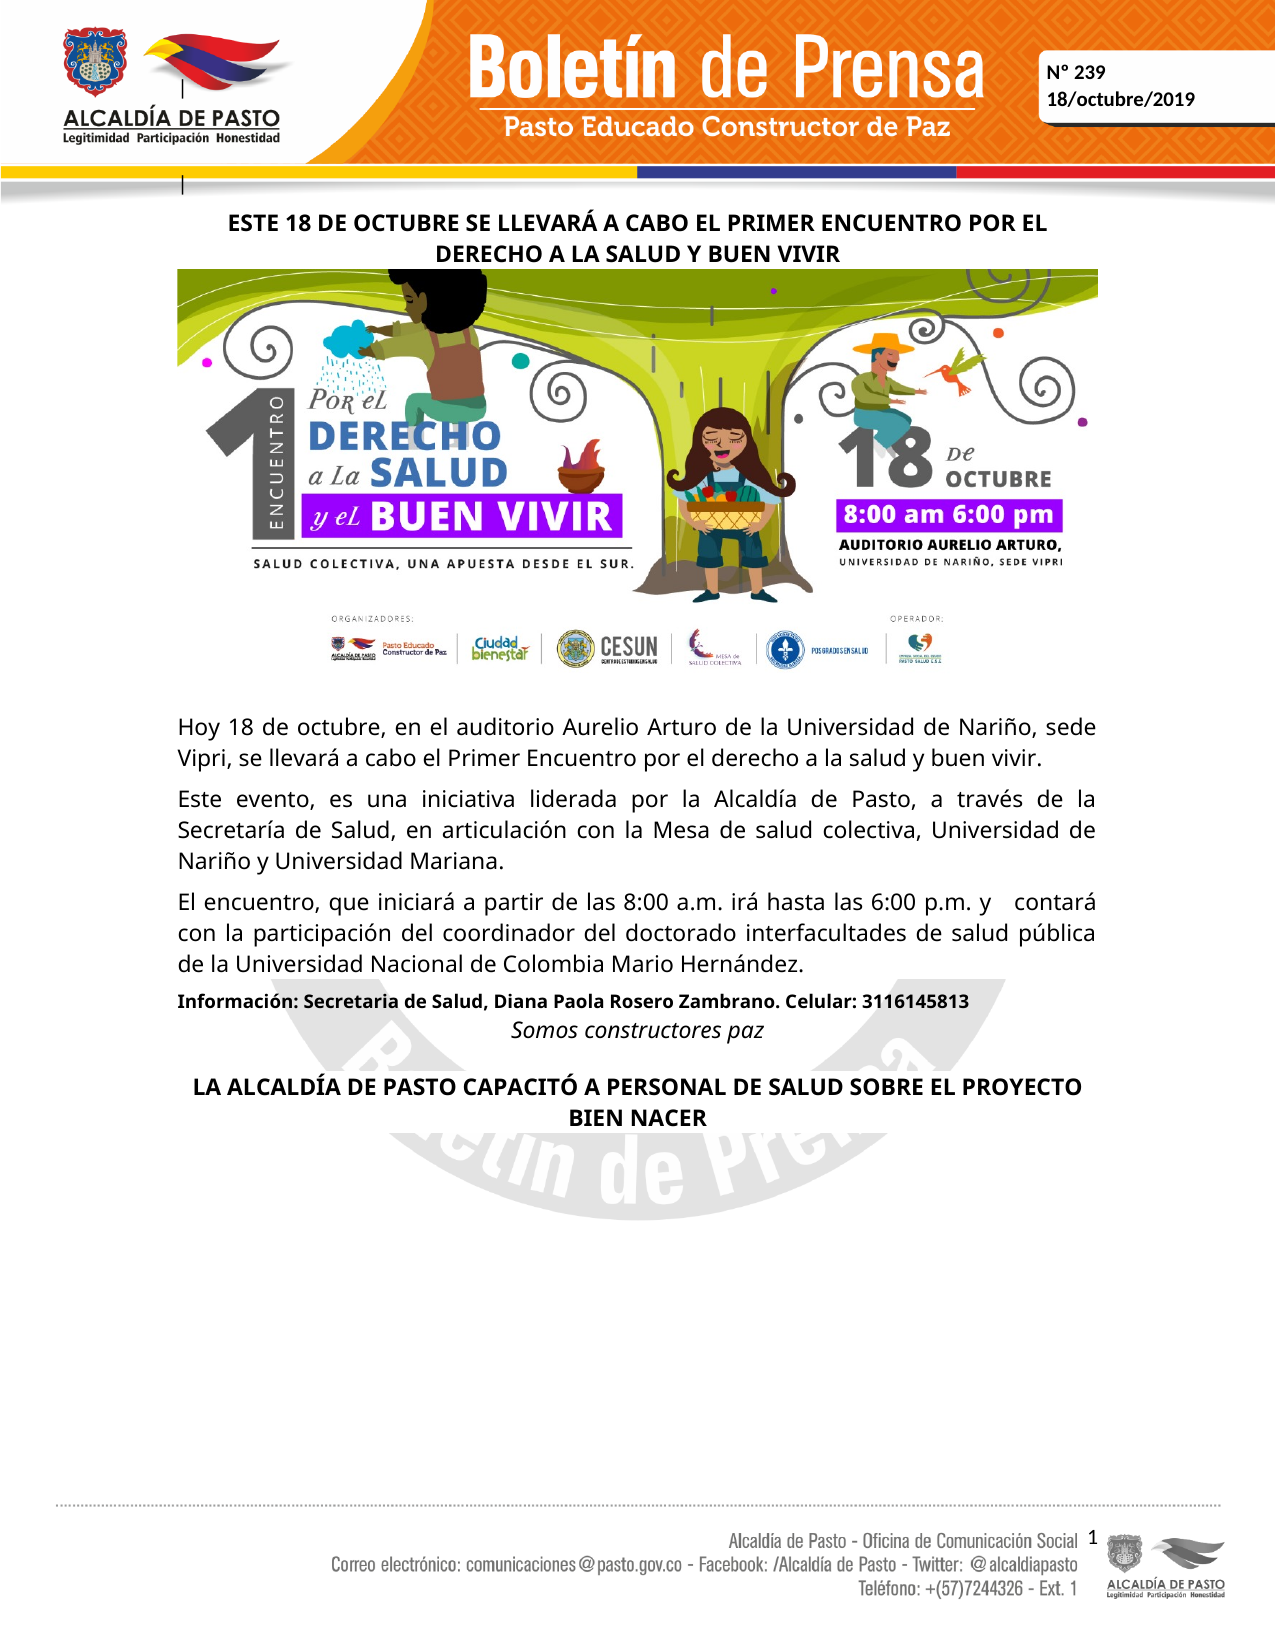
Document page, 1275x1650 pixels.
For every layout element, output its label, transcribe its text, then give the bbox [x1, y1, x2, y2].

text ESTE 18 DE OCTUBRE SE LLEVARÁ A CABO EL PRIMER ENCUENTRO POR EL DERECHO A LA SALUD Y BUEN VIVIR [177, 207, 1098, 269]
text LA ALCALDÍA DE PASTO CAPACITÓ A PERSONAL DE SALUD SOBRE EL PROYECTO BIEN NACER [177, 1071, 1098, 1133]
text El encuentro, que iniciará a partir de las 8:00 a.m. irá hasta las 6:00 p.m. y contará con la participación del coordinador del doctorado interfacultades de salud pública de la Universidad Nacional de Colombia Mario Hernández. [177, 886, 1098, 979]
text Este evento, es una iniciativa liderada por la Alcaldía de Pasto, a través de la Secretaría de Salud, en articulación con la Mesa de salud colectiva, Universidad de Nariño y Universidad Mariana. [177, 782, 1098, 876]
text Somos constructores paz [177, 1014, 1098, 1046]
text Hoy 18 de octubre, en el auditorio Aurelio Arturo de la Universidad de Nariño, sede Vipri, se llevará a cabo el Primer Encuentro por el derecho a la salud y buen vivir. [177, 711, 1098, 773]
picture [0, 0, 1275, 1645]
text Información: Secretaria de Salud, Diana Paola Rosero Zambrano. Celular: 3116145813 [177, 989, 1098, 1014]
